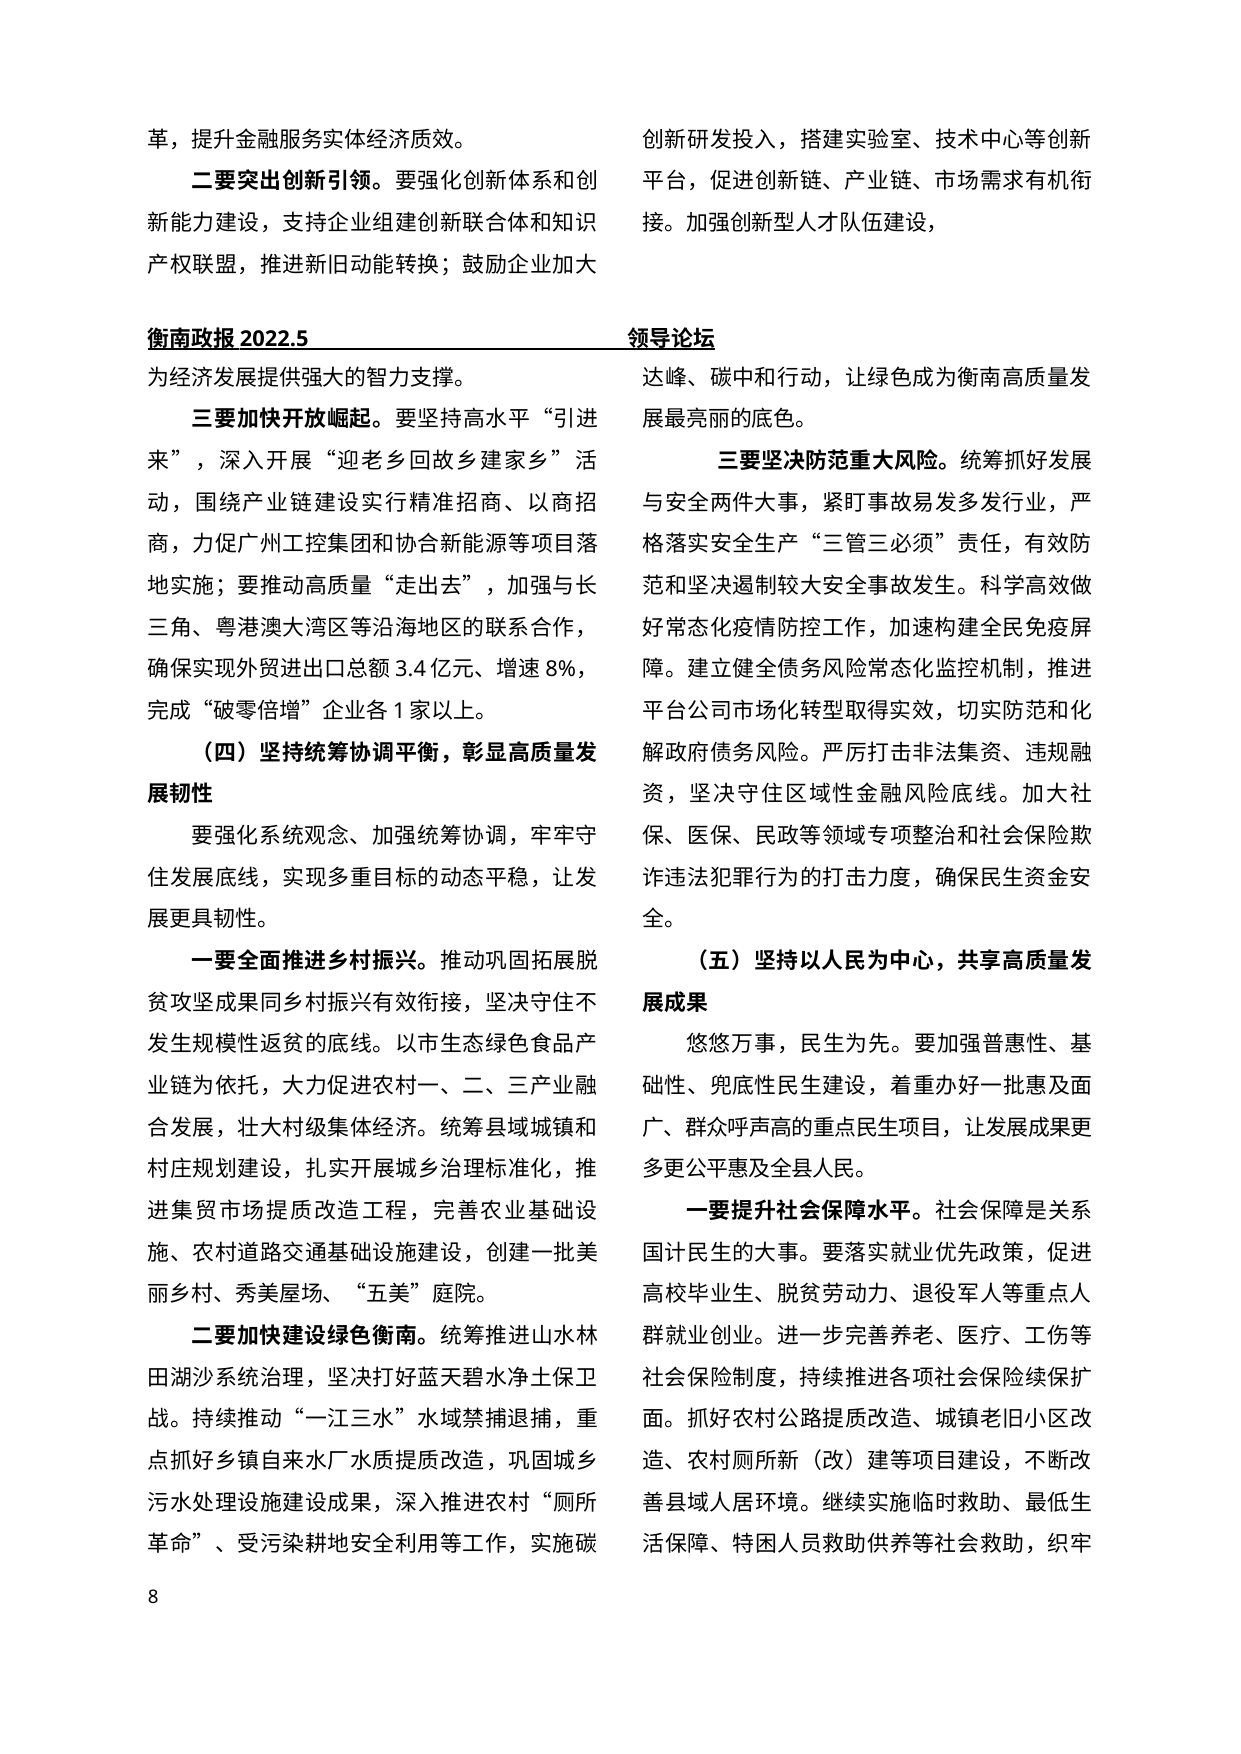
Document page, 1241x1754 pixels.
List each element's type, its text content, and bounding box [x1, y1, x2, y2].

text （五）坚持以人民为中心，共享高质量发展成果 [642, 935, 1093, 1018]
text 悠悠万事，民生为先。要加强普惠性、基础性、兜底性民生建设，着重办好一批惠及面广、群众呼声高的重点民生项目，让发展成果更多更公平惠及全县人民。 [642, 1018, 1093, 1185]
text （四）坚持统筹协调平衡，彰显高质量发展韧性 [148, 727, 598, 810]
text 为经济发展提供强大的智力支撑。 [148, 352, 598, 393]
text 要强化系统观念、加强统筹协调，牢牢守住发展底线，实现多重目标的动态平稳，让发展更具韧性。 [148, 810, 598, 935]
text 三要坚决防范重大风险。统筹抓好发展与安全两件大事，紧盯事故易发多发行业，严格落实安全生产“三管三必须”责任，有效防范和坚决遏制较大安全事故发生。科学高效做好常态化疫情防控工作，加速构建全民免疫屏障。建立健全债务风险常态化监控机制，推进平台公司市场化转型取得实效，切实防范和化解政府债务风险。严厉打击非法集资、违规融资，坚决守住区域性金融风险底线。加大社保、医保、民政等领域专项整治和社会保险欺诈违法犯罪行为的打击力度，确保民生资金安全。 [642, 435, 1093, 935]
text 二要加快建设绿色衡南。统筹推进山水林田湖沙系统治理，坚决打好蓝天碧水净土保卫战。持续推动“一江三水”水域禁捕退捕，重点抓好乡镇自来水厂水质提质改造，巩固城乡污水处理设施建设成果，深入推进农村“厕所革命”、受污染耕地安全利用等工作，实施碳达峰、碳中和行动，让绿色成为衡南高质量发展最亮丽的底色。 [148, 1310, 598, 1560]
text 二要加快建设绿色衡南。统筹推进山水林田湖沙系统治理，坚决打好蓝天碧水净土保卫战。持续推动“一江三水”水域禁捕退捕，重点抓好乡镇自来水厂水质提质改造，巩固城乡污水处理设施建设成果，深入推进农村“厕所革命”、受污染耕地安全利用等工作，实施碳达峰、碳中和行动，让绿色成为衡南高质量发展最亮丽的底色。 [642, 352, 1093, 435]
text 一要全面推进乡村振兴。推动巩固拓展脱贫攻坚成果同乡村振兴有效衔接，坚决守住不发生规模性返贫的底线。以市生态绿色食品产业链为依托，大力促进农村一、二、三产业融合发展，壮大村级集体经济。统筹县域城镇和村庄规划建设，扎实开展城乡治理标准化，推进集贸市场提质改造工程，完善农业基础设施、农村道路交通基础设施建设，创建一批美丽乡村、秀美屋场、“五美”庭院。 [148, 935, 598, 1310]
text 二要突出创新引领。要强化创新体系和创新能力建设，支持企业组建创新联合体和知识产权联盟，推进新旧动能转换；鼓励企业加大创新研发投入，搭建实验室、技术中心等创新平台，促进创新链、产业链、市场需求有机衔接。加强创新型人才队伍建设， [148, 155, 598, 280]
text 二要突出创新引领。要强化创新体系和创新能力建设，支持企业组建创新联合体和知识产权联盟，推进新旧动能转换；鼓励企业加大创新研发投入，搭建实验室、技术中心等创新平台，促进创新链、产业链、市场需求有机衔接。加强创新型人才队伍建设， [642, 114, 1093, 239]
text 三要加快开放崛起。要坚持高水平“引进来”，深入开展“迎老乡回故乡建家乡”活动，围绕产业链建设实行精准招商、以商招商，力促广州工控集团和协合新能源等项目落地实施；要推动高质量“走出去”，加强与长三角、粤港澳大湾区等沿海地区的联系合作，确保实现外贸进出口总额3.4亿元、增速8%，完成“破零倍增”企业各1家以上。 [148, 393, 598, 727]
text 衡南政报2022.5 领导论坛 [148, 327, 1093, 352]
